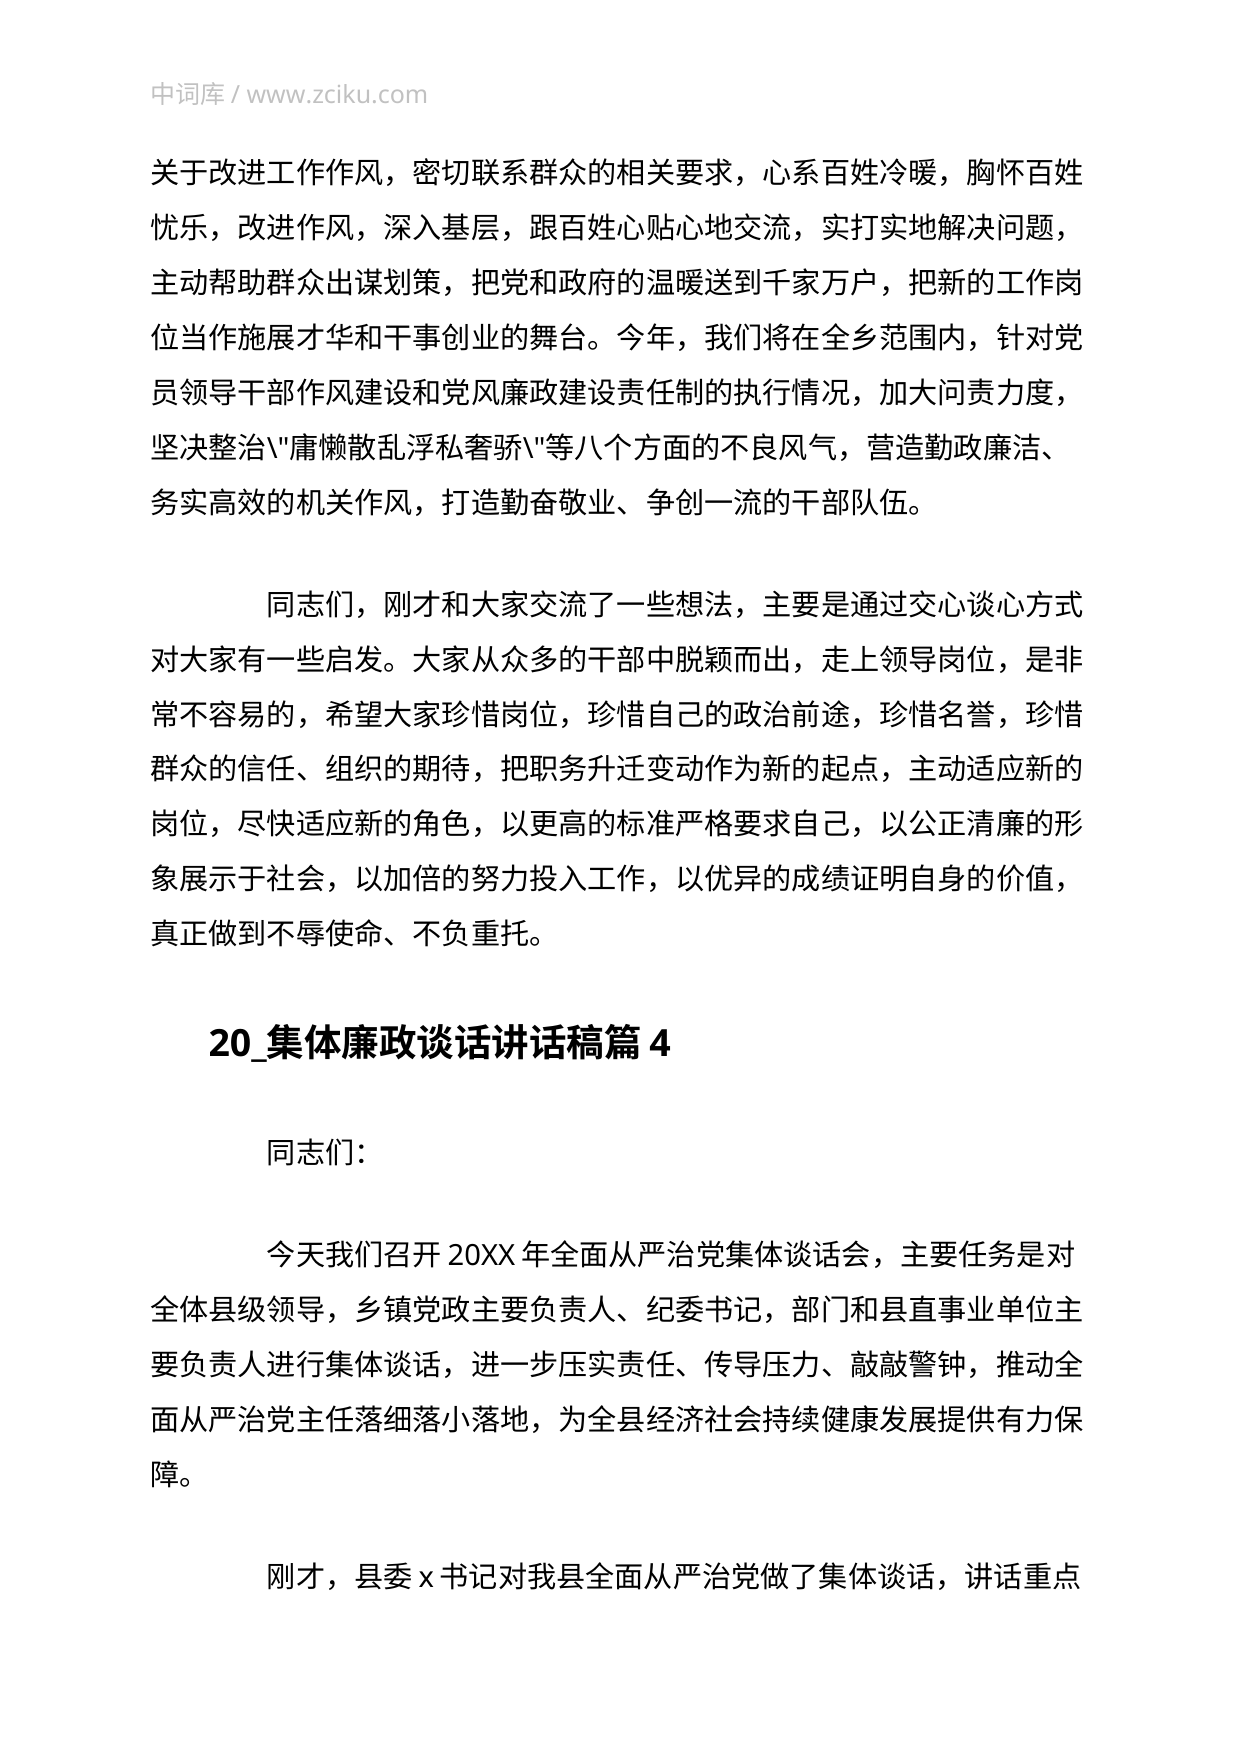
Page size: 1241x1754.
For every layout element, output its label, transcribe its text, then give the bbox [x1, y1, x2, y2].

text 今天我们召开20XX年全面从严治党集体谈话会，主要任务是对全体县级领导，乡镇党政主要负责人、纪委书记，部门和县直事业单位主要负责人进行集体谈话，进一步压实责任、传导压力、敲敲警钟，推动全面从严治党主任落细落小落地，为全县经济社会持续健康发展提供有力保障。 [150, 1232, 1090, 1494]
text 20_集体廉政谈话讲话稿篇4 [150, 1012, 1090, 1067]
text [150, 1553, 1090, 1596]
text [150, 150, 1090, 522]
text 同志们： [150, 1130, 1090, 1172]
text 同志们，刚才和大家交流了一些想法，主要是通过交心谈心方式对大家有一些启发。大家从众多的干部中脱颖而出，走上领导岗位，是非常不容易的，希望大家珍惜岗位，珍惜自己的政治前途，珍惜名誉，珍惜群众的信任、组织的期待，把职务升迁变动作为新的起点，主动适应新的岗位，尽快适应新的角色，以更高的标准严格要求自己，以公正清廉的形象展示于社会，以加倍的努力投入工作，以优异的成绩证明自身的价值，真正做到不辱使命、不负重托。 [150, 581, 1090, 953]
